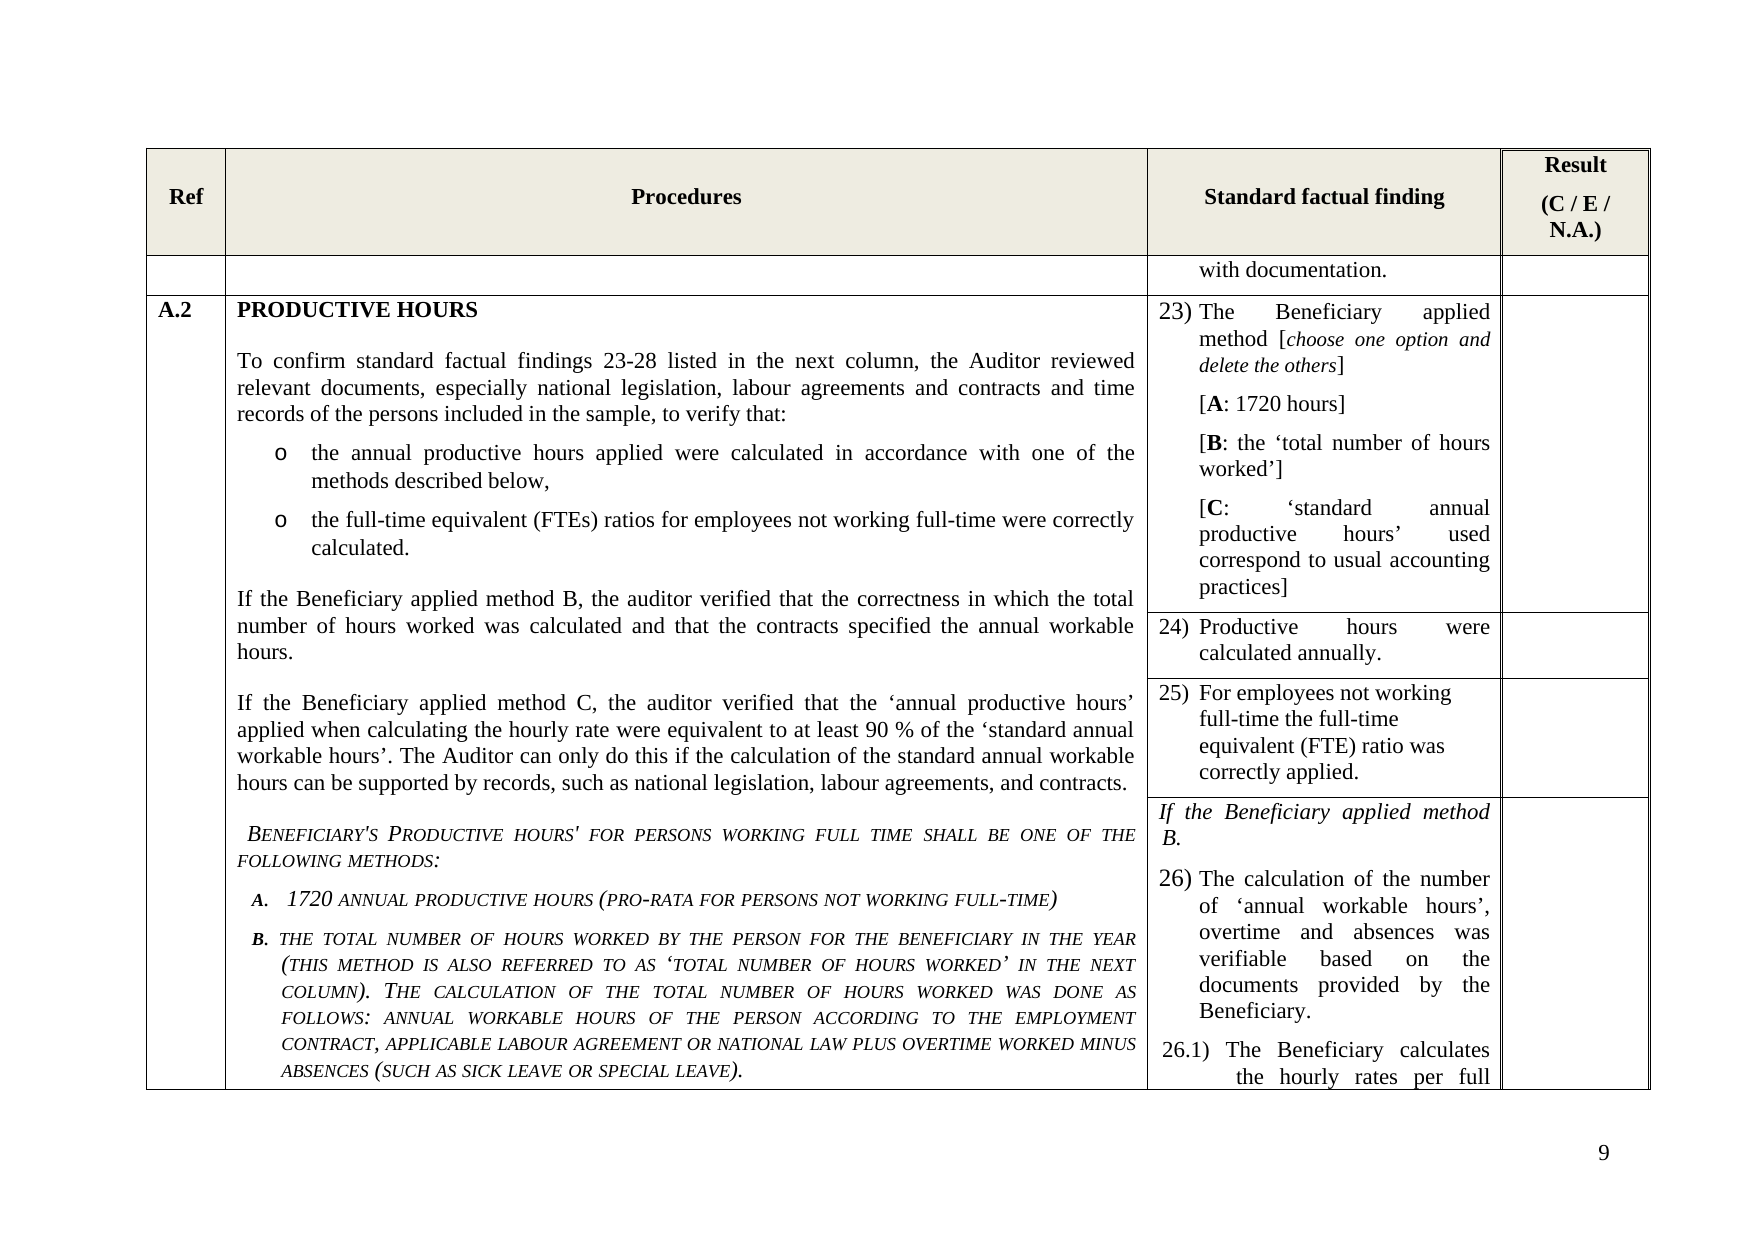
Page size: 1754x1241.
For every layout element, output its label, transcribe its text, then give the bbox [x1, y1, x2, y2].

table_header Result (C / E / N.A.) [1503, 151, 1648, 255]
table_cell [1503, 798, 1648, 1089]
table_cell For employees not working full-time the full-time equivalent (FTE) ratio was correctly applied. [1148, 679, 1500, 797]
table_header Standard factual finding [1148, 149, 1500, 255]
table_cell [1503, 679, 1648, 797]
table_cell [1148, 256, 1500, 295]
table_cell Productive hours were calculated annually. [1148, 613, 1500, 678]
table_cell [1503, 613, 1648, 678]
table_cell [1503, 296, 1648, 612]
table_cell A.2 [147, 296, 225, 1089]
table_cell PRODUCTIVE HOURS To confirm standard factual findings 23-28 listed in the next column, the Auditor reviewed relevant documents, especially national legislation, labour agreements and contracts and time records of the persons included in the sample, to verify that: the annual productive hours applied were calculated in accordance with one of the methods described below, the full-time equivalent (FTEs) ratios for employees not working full-time were correctly calculated. If the Beneficiary applied method B, the auditor verified that the correctness in which the total number of hours worked was calculated and that the contracts specified the annual workable hours. If the Beneficiary applied method C, the auditor verified that the ‘annual productive hours’ applied when calculating the hourly rate were equivalent to at least 90 % of the ‘standard annual workable hours’. The Auditor can only do this if the calculation of the standard annual workable hours can be supported by records, such as national legislation, labour agreements, and contracts. Beneficiary's Productive hours' for persons working full time shall be one of the following methods: a. 1720 annual productive hours (pro-rata for persons not working full-time) b. the total number of hours worked by the person for the beneficiary in the year (this method is also referred to as ‘total number of hours worked’ in the next column). The calculation of the total number of hours worked was done as follows: annual workable hours of the person according to the employment contract, applicable labour agreement or national law plus overtime worked minus absences (such as sick leave or special leave). c. the standard number of annual hours generally applied by the beneficiary for its personnel in accordance with its usual cost accounting practices (this method is also referred to as ‘standard annual productive hours’ in the next column). This number must be at least 90% of the standard annual workable hours. ‘Annual workable hours’ means the period during which the personnel must be working, at the employer’s disposal and carrying out his/her activity or duties under the employment contract, applicable collective labour agreement or national working time legislation. [226, 296, 1147, 1089]
table_cell The Beneficiary applied method [choose one option and delete the others] [A: 1720 hours] [B: the ‘total number of hours worked’] [C: ‘standard annual productive hours’ used correspond to usual accounting practices] [1148, 296, 1500, 612]
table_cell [1148, 798, 1500, 1089]
table_cell [1503, 256, 1648, 295]
table_header Ref [147, 149, 225, 255]
table_header Procedures [226, 149, 1147, 255]
